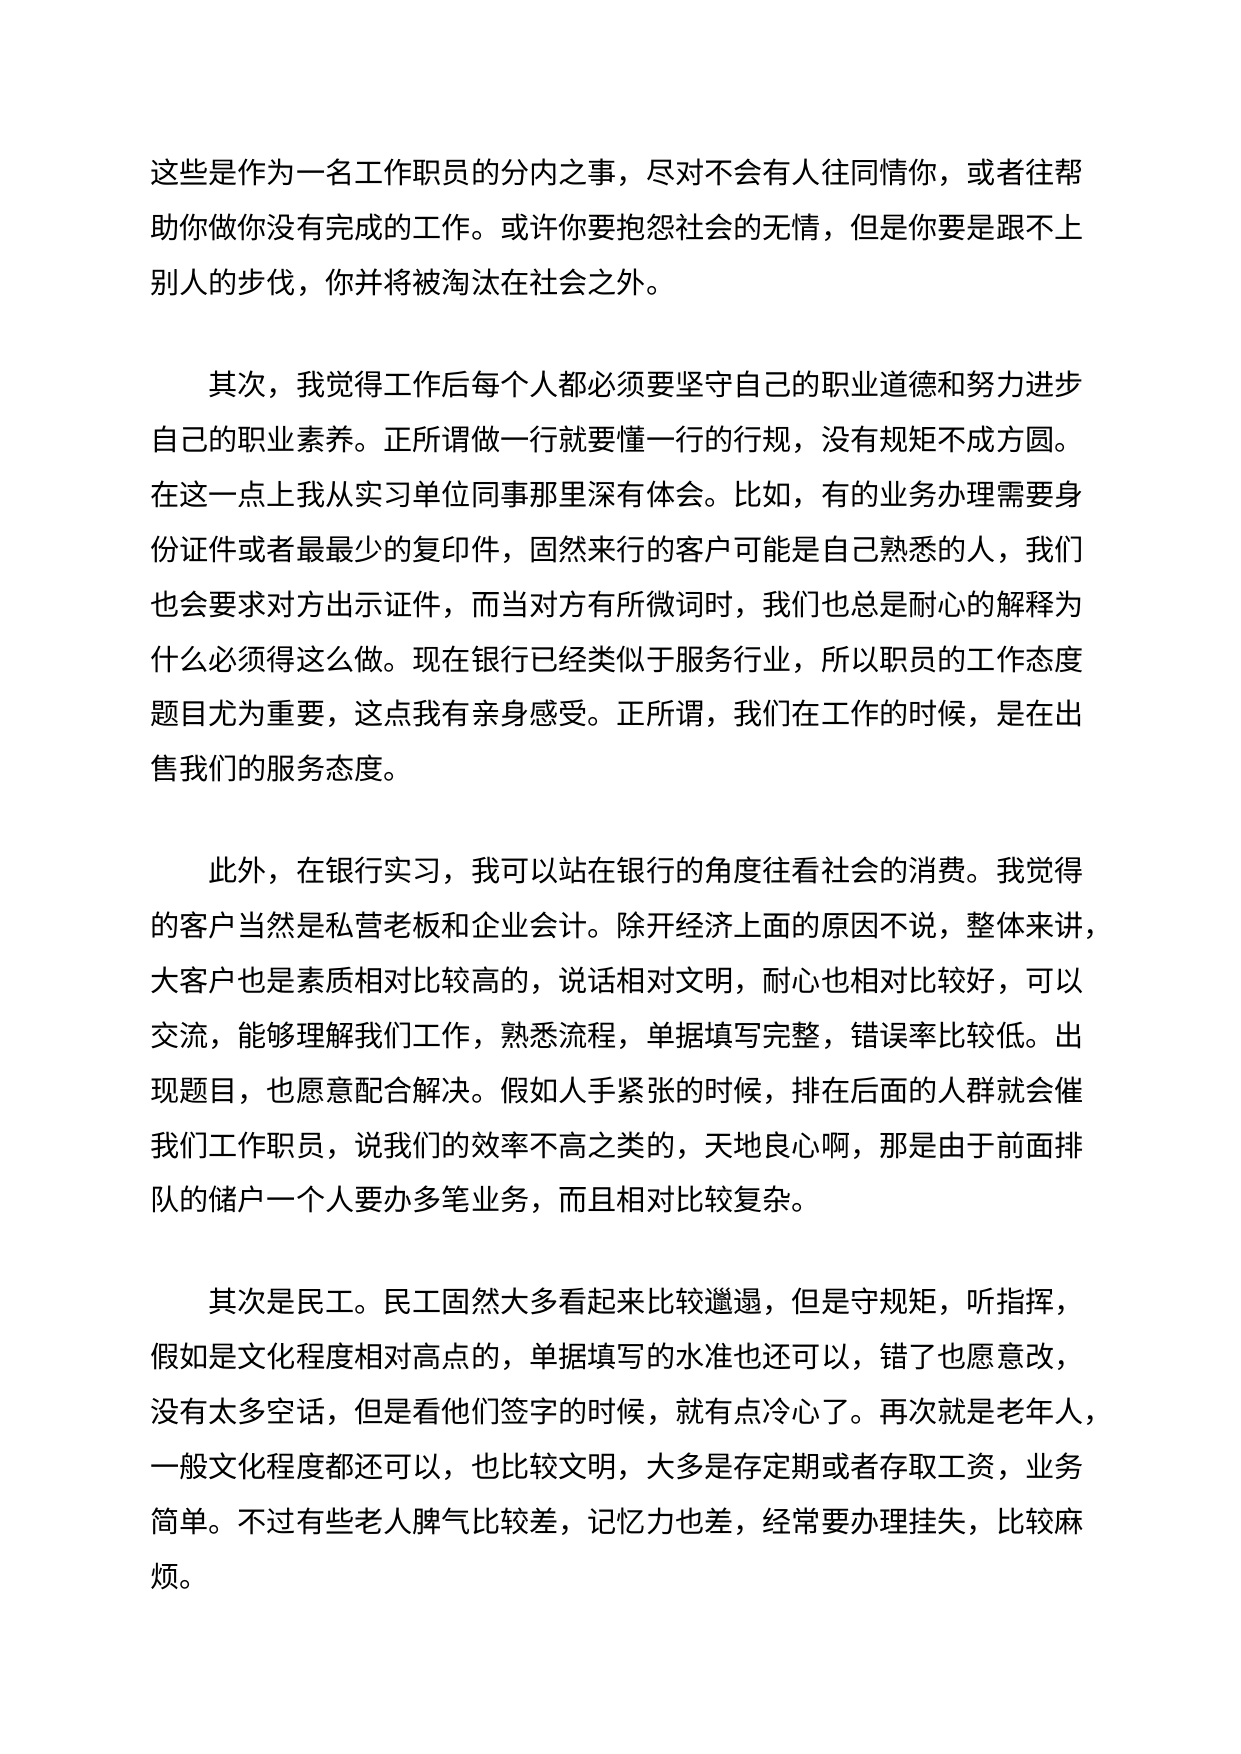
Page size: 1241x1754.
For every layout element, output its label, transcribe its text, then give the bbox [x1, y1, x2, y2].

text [150, 150, 1090, 302]
text 此外，在银行实习，我可以站在银行的角度往看社会的消费。我觉得的客户当然是私营老板和企业会计。除开经济上面的原因不说，整体来讲，大客户也是素质相对比较高的，说话相对文明，耐心也相对比较好，可以交流，能够理解我们工作，熟悉流程，单据填写完整，错误率比较低。出现题目，也愿意配合解决。假如人手紧张的时候，排在后面的人群就会催我们工作职员，说我们的效率不高之类的，天地良心啊，那是由于前面排队的储户一个人要办多笔业务，而且相对比较复杂。 [150, 848, 1090, 1219]
text 其次是民工。民工固然大多看起来比较邋遢，但是守规矩，听指挥，假如是文化程度相对高点的，单据填写的水准也还可以，错了也愿意改，没有太多空话，但是看他们签字的时候，就有点冷心了。再次就是老年人，一般文化程度都还可以，也比较文明，大多是存定期或者存取工资，业务简单。不过有些老人脾气比较差，记忆力也差，经常要办理挂失，比较麻烦。 [150, 1279, 1090, 1596]
text 其次，我觉得工作后每个人都必须要坚守自己的职业道德和努力进步自己的职业素养。正所谓做一行就要懂一行的行规，没有规矩不成方圆。在这一点上我从实习单位同事那里深有体会。比如，有的业务办理需要身份证件或者最最少的复印件，固然来行的客户可能是自己熟悉的人，我们也会要求对方出示证件，而当对方有所微词时，我们也总是耐心的解释为什么必须得这么做。现在银行已经类似于服务行业，所以职员的工作态度题目尤为重要，这点我有亲身感受。正所谓，我们在工作的时候，是在出售我们的服务态度。 [150, 362, 1090, 788]
